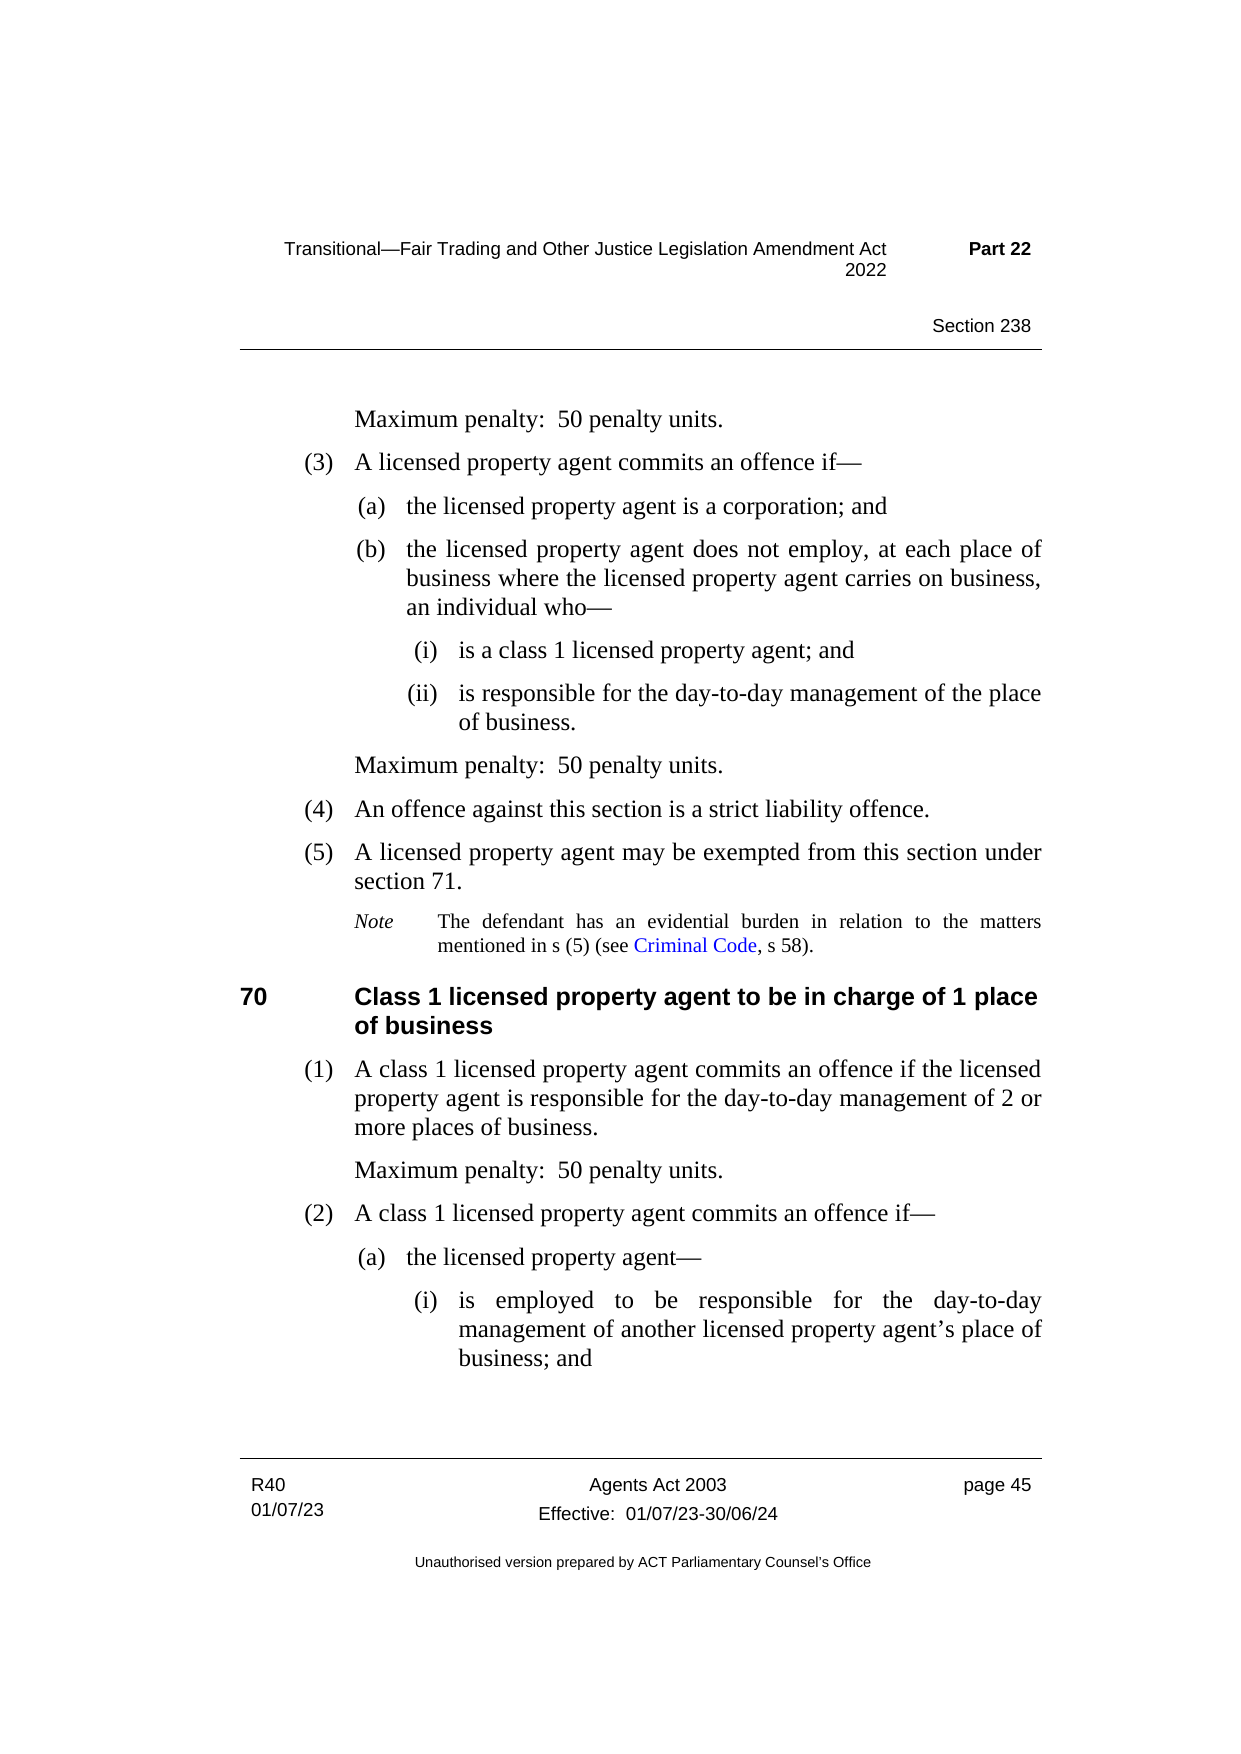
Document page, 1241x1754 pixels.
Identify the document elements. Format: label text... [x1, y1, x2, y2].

text Maximum penalty: 50 penalty units. [354, 1155, 1042, 1184]
text (i) is employed to be responsible for the day-to-day management of another licensed property agent’s place of business; and [239, 1285, 1042, 1371]
text (5) A licensed property agent may be exempted from this section under section 71. [239, 837, 1042, 894]
text (b) the licensed property agent does not employ, at each place of business where the licensed property agent carries on business, an individual who— [239, 534, 1042, 620]
text (1) A class 1 licensed property agent commits an offence if the licensed property agent is responsible for the day-to-day management of 2 or more places of business. [239, 1054, 1042, 1141]
text (ii) is responsible for the day-to-day management of the place of business. [239, 678, 1042, 736]
text (a) the licensed property agent— [239, 1242, 1042, 1271]
text (a) the licensed property agent is a corporation; and [239, 491, 1042, 519]
text Note The defendant has an evidential burden in relation to the matters mentioned in s (5) (see Criminal Code, s 58). [354, 909, 1042, 957]
text Maximum penalty: 50 penalty units. [354, 404, 1042, 433]
text (i) is a class 1 licensed property agent; and [239, 635, 1042, 664]
text 70 Class 1 licensed property agent to be in charge of 1 place of business [239, 982, 1042, 1040]
text (2) A class 1 licensed property agent commits an offence if— [239, 1198, 1042, 1227]
text Maximum penalty: 50 penalty units. [354, 750, 1042, 779]
text (4) An offence against this section is a strict liability offence. [239, 794, 1042, 822]
text (3) A licensed property agent commits an offence if— [239, 447, 1042, 476]
